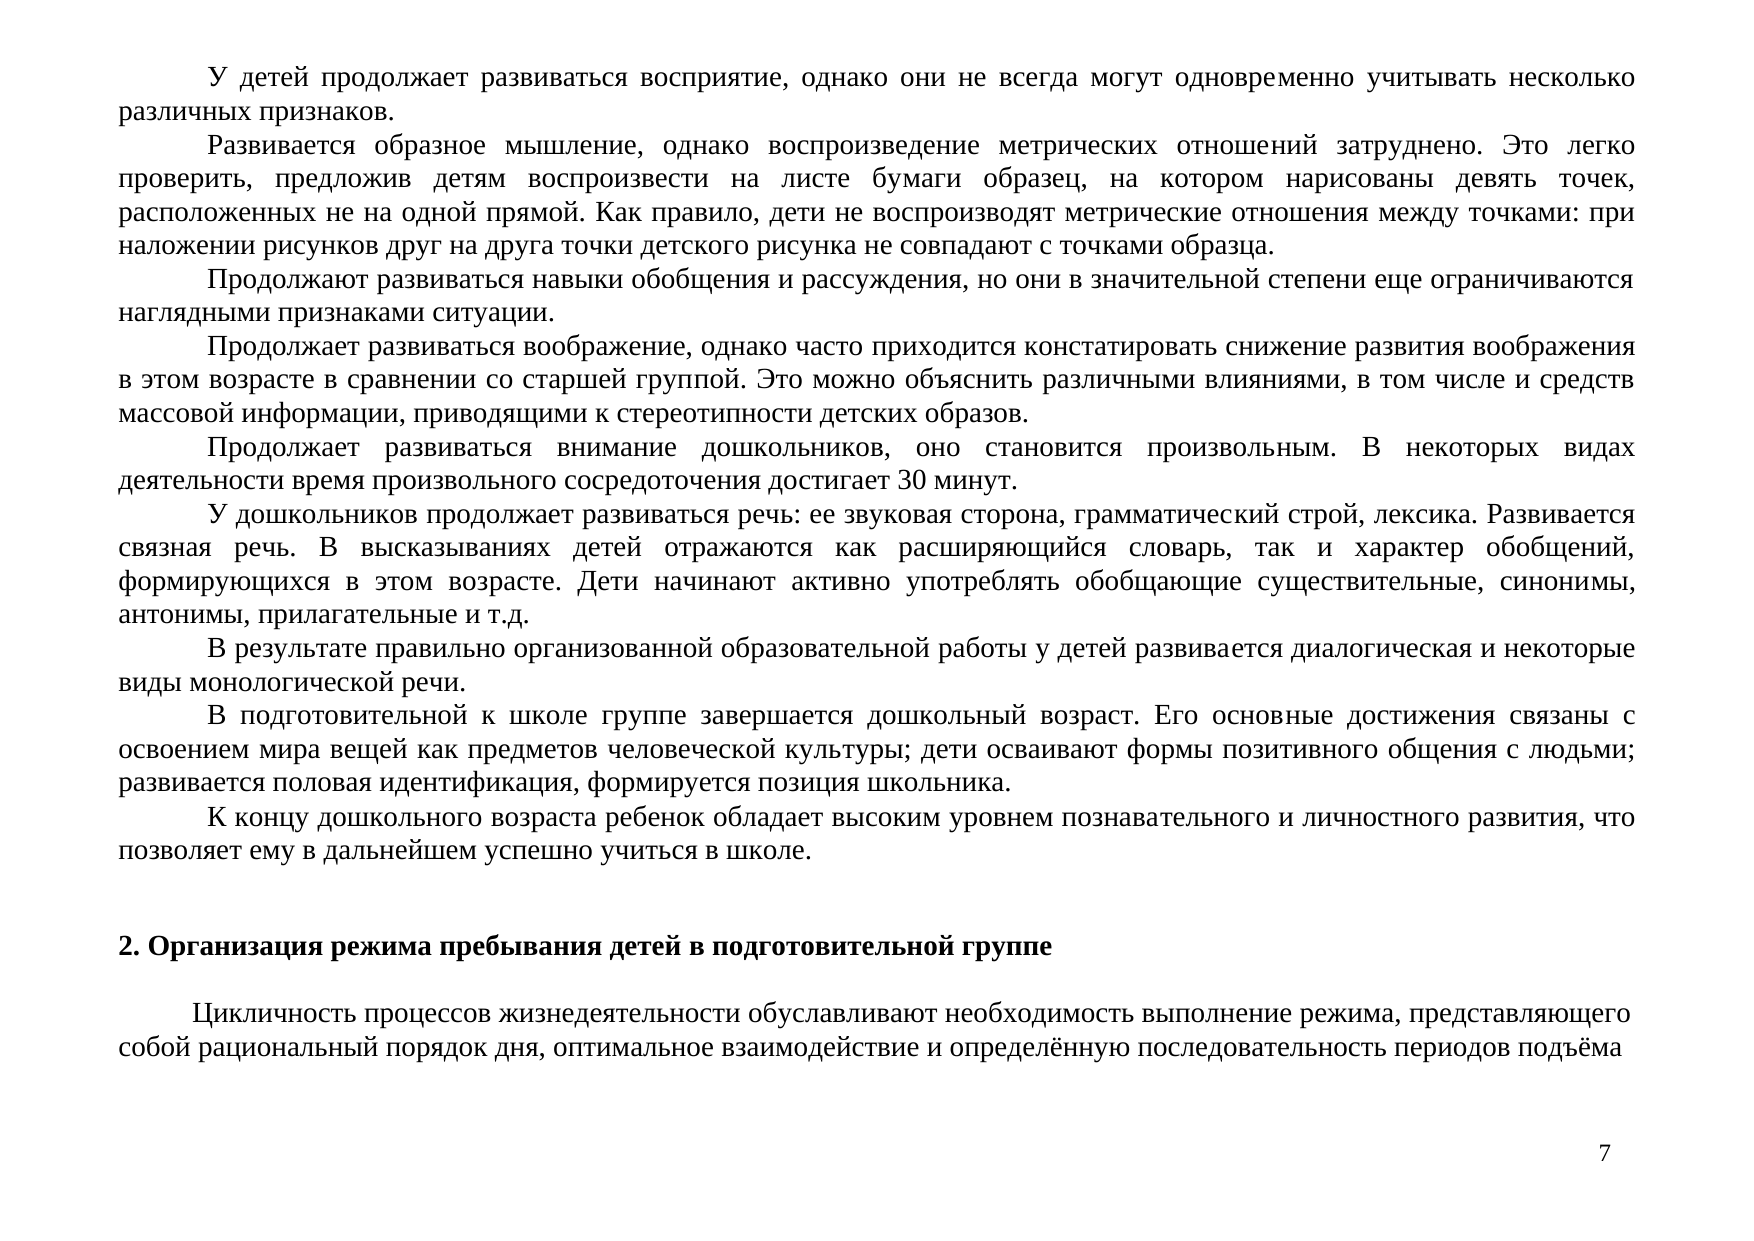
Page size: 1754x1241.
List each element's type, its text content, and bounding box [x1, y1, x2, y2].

text Развивается образное мышление, однако воспроизведение метрических отношений затруднено. Это легко проверить, предложив детям воспроизвести на листе бумаги образец, на котором нарисованы девять точек, расположенных не на одной прямой. Как правило, дети не воспроизводят метрические отношения между точками: при наложении рисунков друг на друга точки детского рисунка не совпадают с точками образца. [118, 127, 1636, 261]
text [118, 995, 1636, 1062]
text 2. Организация режима пребывания детей в подготовительной группе [118, 928, 1636, 962]
text К концу дошкольного возраста ребенок обладает высоким уровнем познавательного и личностного развития, что позволяет ему в дальнейшем успешно учиться в школе. [118, 799, 1636, 866]
text В результате правильно организованной образовательной работы у детей развивается диалогическая и некоторые виды монологической речи. [118, 630, 1636, 697]
text В подготовительной к школе группе завершается дошкольный возраст. Его основные достижения связаны с освоением мира вещей как предметов человеческой культуры; дети осваивают формы позитивного общения с людьми; развивается половая идентификация, формируется позиция школьника. [118, 697, 1636, 798]
text У дошкольников продолжает развиваться речь: ее звуковая сторона, грамматический строй, лексика. Развивается связная речь. В высказываниях детей отражаются как расширяющийся словарь, так и характер обобщений, формирующихся в этом возрасте. Дети начинают активно употреблять обобщающие существительные, синонимы, антонимы, прилагательные и т.д. [118, 496, 1636, 630]
text Продолжает развиваться внимание дошкольников, оно становится произвольным. В некоторых видах деятельности время произвольного сосредоточения достигает 30 минут. [118, 429, 1636, 496]
text У детей продолжает развиваться восприятие, однако они не всегда могут одновременно учитывать несколько различных признаков. [118, 59, 1636, 126]
text Продолжает развиваться воображение, однако часто приходится констатировать снижение развития воображения в этом возрасте в сравнении со старшей группой. Это можно объяснить различными влияниями, в том числе и средств массовой информации, приводящими к стереотипности детских образов. [118, 328, 1636, 429]
text Продолжают развиваться навыки обобщения и рассуждения, но они в значительной степени еще ограничиваются наглядными признаками ситуации. [118, 261, 1636, 328]
